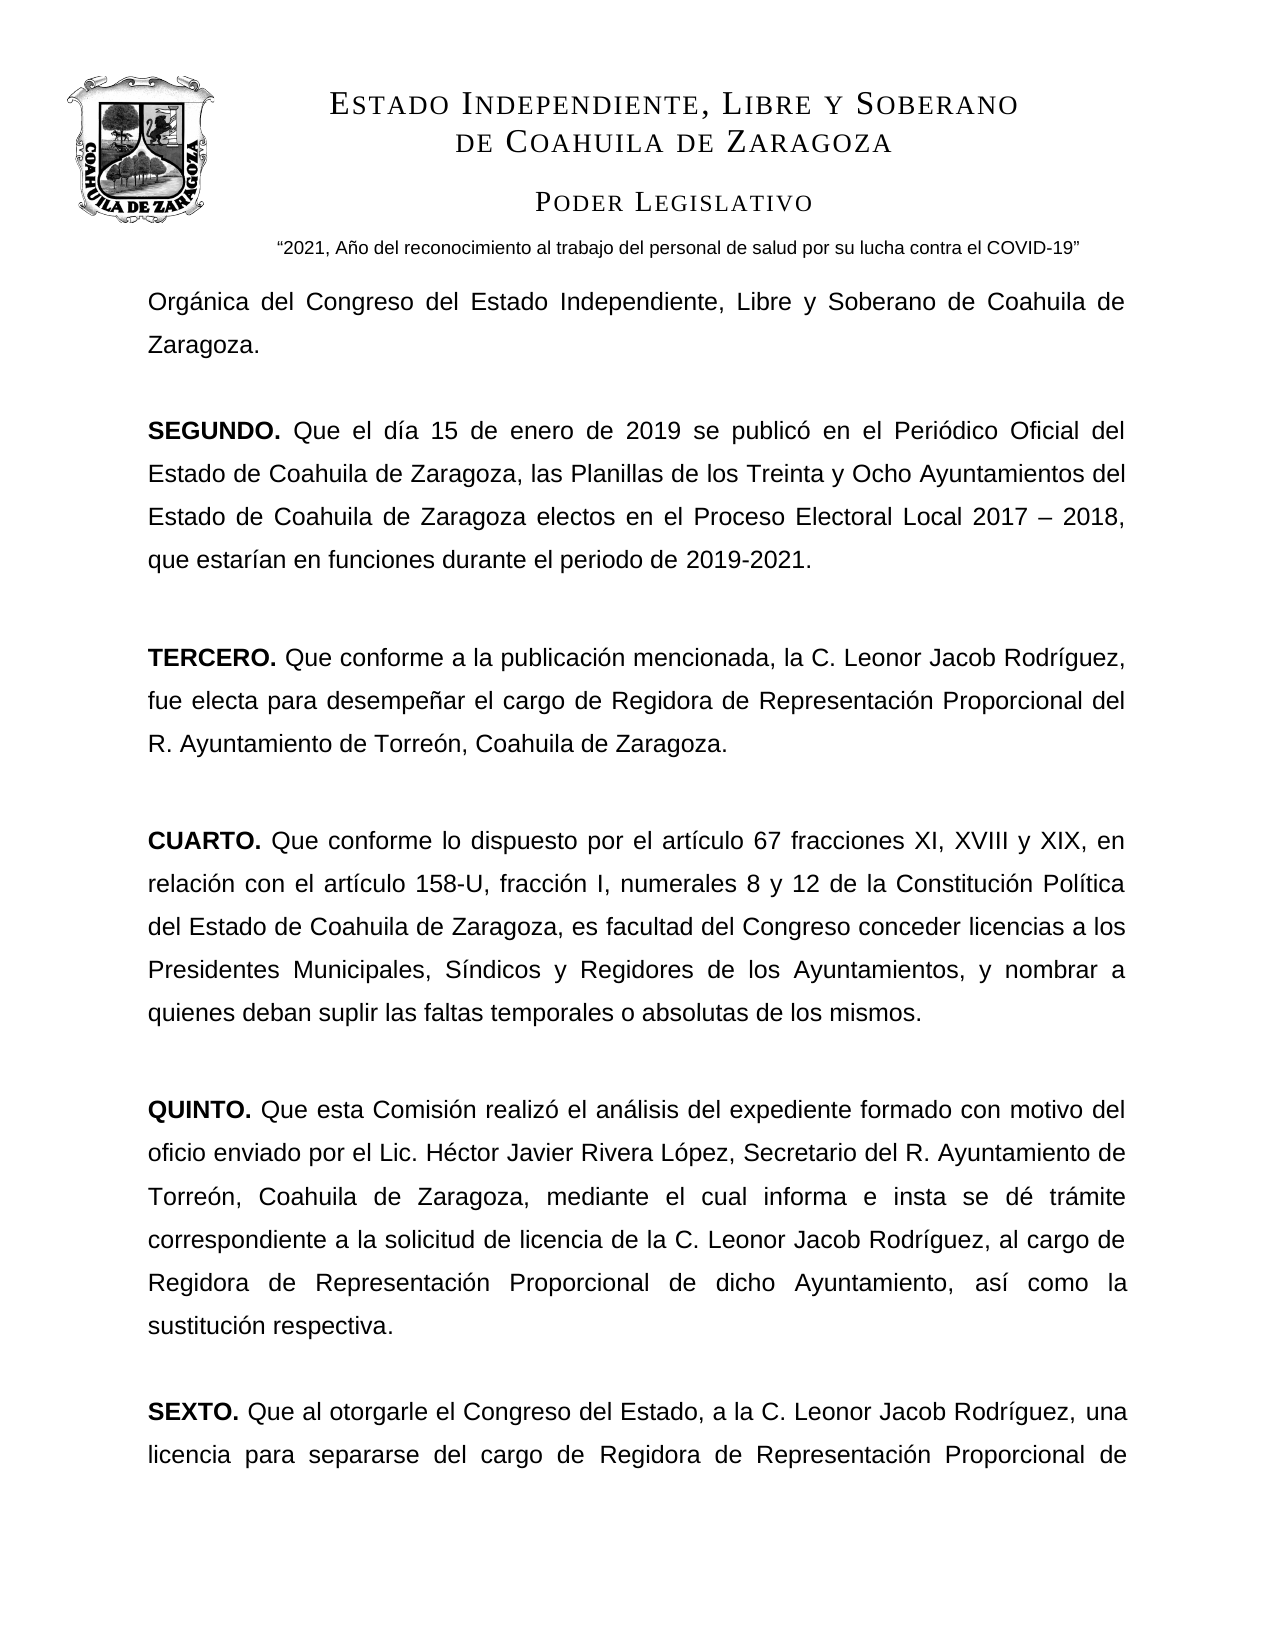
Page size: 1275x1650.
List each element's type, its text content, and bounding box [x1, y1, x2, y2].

picture [66, 76, 215, 223]
text SEGUNDO. Que el día 15 de enero de 2019 se publicó en el Periódico Oficial del Estado de Coahuila de Zaragoza, las Planillas de los Treinta y Ocho Ayuntamientos del Estado de Coahuila de Zaragoza electos en el Proceso Electoral Local 2017 – 2018, que estarían en funciones durante el periodo de 2019-2021. [148, 416, 1127, 574]
text QUINTO. Que esta Comisión realizó el análisis del expediente formado con motivo del oficio enviado por el Lic. Héctor Javier Rivera López, Secretario del R. Ayuntamiento de Torreón, Coahuila de Zaragoza, mediante el cual informa e insta se dé trámite correspondiente a la solicitud de licencia de la C. Leonor Jacob Rodríguez, al cargo de Regidora de Representación Proporcional de dicho Ayuntamiento, así como la sustitución respectiva. [148, 1095, 1127, 1339]
text CUARTO. Que conforme lo dispuesto por el artículo 67 fracciones XI, XVIII y XIX, en relación con el artículo 158-U, fracción I, numerales 8 y 12 de la Constitución Política del Estado de Coahuila de Zaragoza, es facultad del Congreso conceder licencias a los Presidentes Municipales, Síndicos y Regidores de los Ayuntamientos, y nombrar a quienes deban suplir las faltas temporales o absolutas de los mismos. [148, 826, 1127, 1027]
text TERCERO. Que conforme a la publicación mencionada, la C. Leonor Jacob Rodríguez, fue electa para desempeñar el cargo de Regidora de Representación Proporcional del R. Ayuntamiento de Torreón, Coahuila de Zaragoza. [148, 642, 1127, 757]
